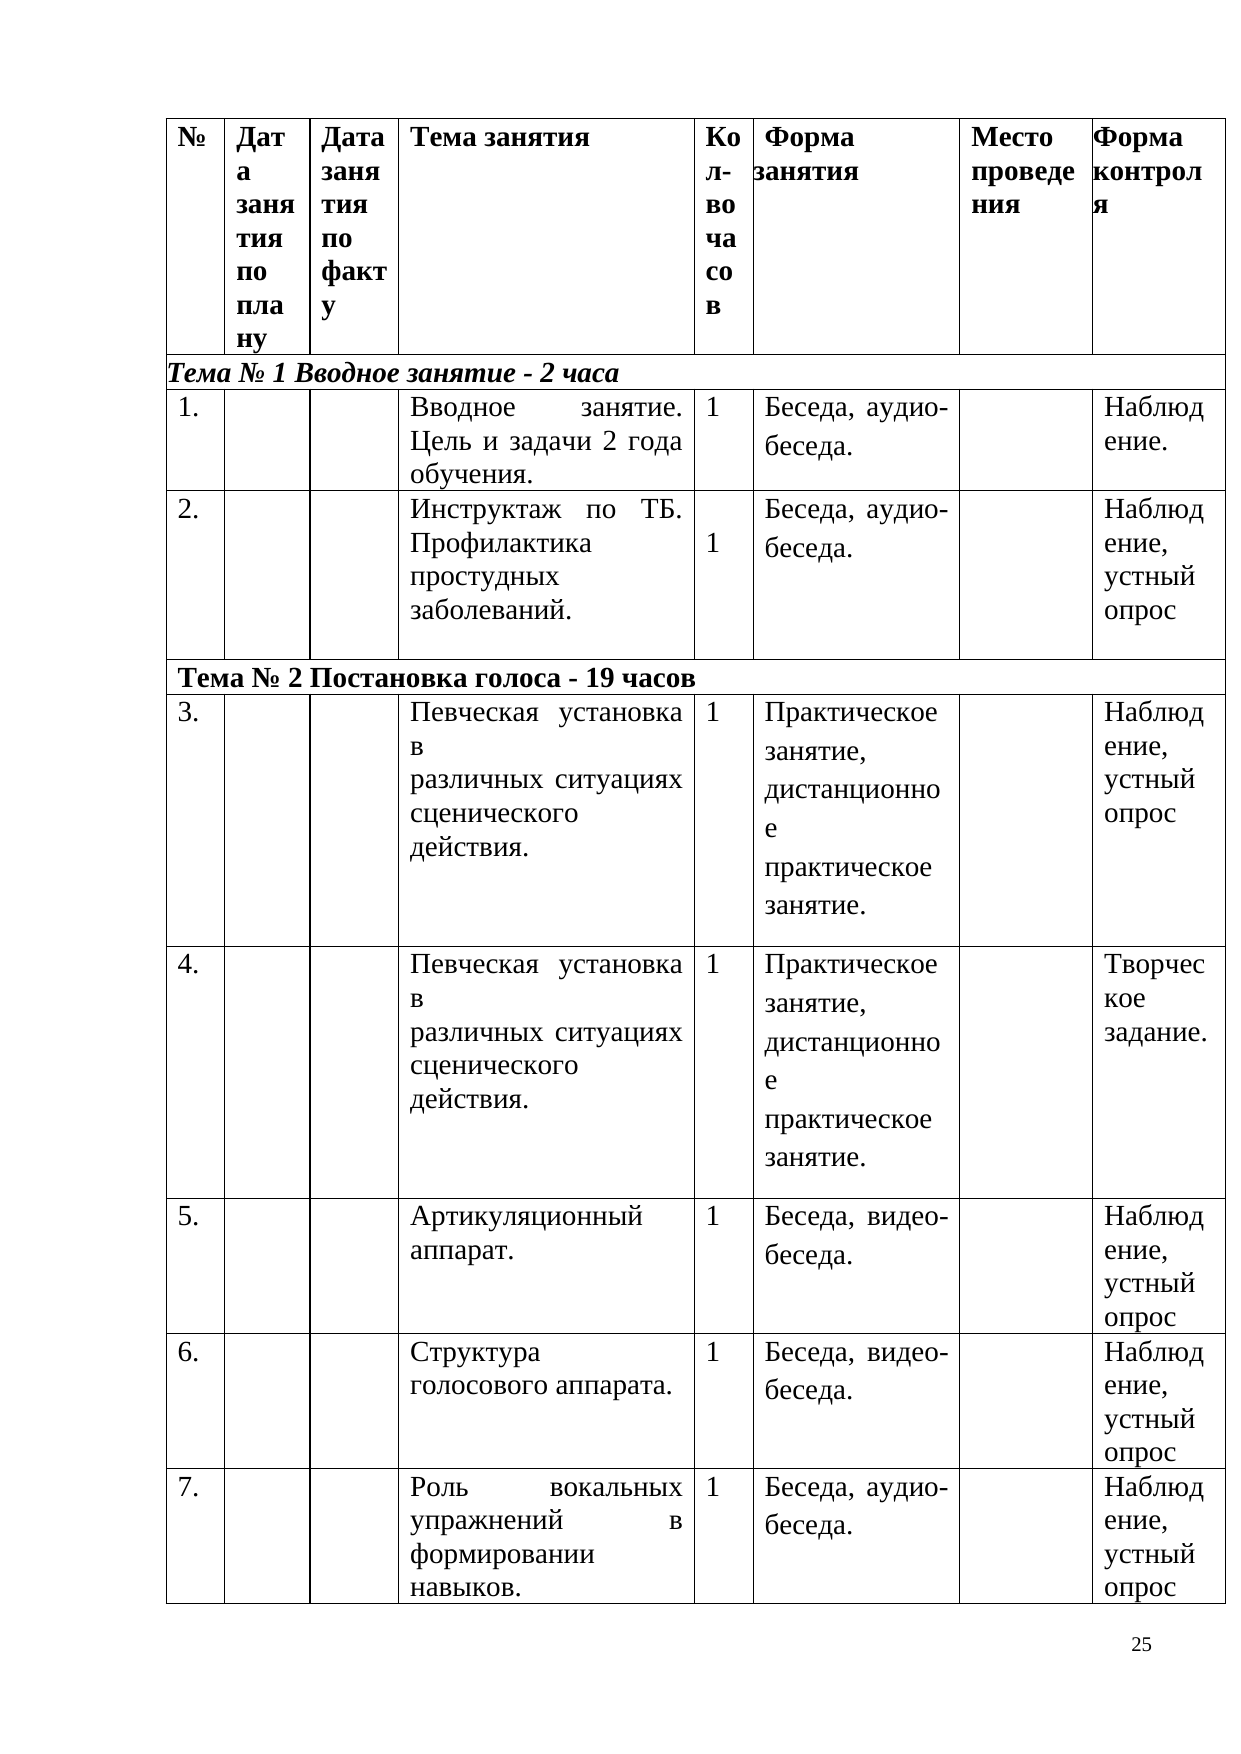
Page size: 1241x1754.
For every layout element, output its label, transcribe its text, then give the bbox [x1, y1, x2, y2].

table_cell [960, 1469, 1092, 1603]
table_cell [225, 1199, 309, 1333]
table_header Дата занятия по плану [225, 119, 309, 354]
table_cell 5. [167, 1199, 224, 1333]
table_cell 1 [695, 947, 753, 1197]
table_cell [311, 947, 398, 1197]
table_cell 1 [695, 1199, 753, 1333]
table_cell 1 [695, 695, 753, 946]
table_cell Наблюдение, устный опрос [1093, 491, 1225, 659]
table_cell Певческая установка в различных ситуациях сценического действия. [399, 947, 694, 1197]
table_cell [225, 1334, 309, 1468]
table_cell 1 [695, 1334, 753, 1468]
table_cell [311, 1199, 398, 1333]
table_cell [311, 491, 398, 659]
table_cell [225, 947, 309, 1197]
table_cell Беседа, аудио-беседа. [754, 1469, 959, 1603]
table_cell Наблюдение. [1093, 390, 1225, 490]
table_cell [960, 491, 1092, 659]
table_cell [960, 1199, 1092, 1333]
table_header Тема занятия [399, 119, 694, 354]
table_cell Беседа, видео-беседа. [754, 1199, 959, 1333]
table_cell Беседа, аудио-беседа. [754, 390, 959, 490]
table_cell Структура голосового аппарата. [399, 1334, 694, 1468]
table_cell 2. [167, 491, 224, 659]
table_cell Беседа, видео-беседа. [754, 1334, 959, 1468]
table_cell [311, 1469, 398, 1603]
table_cell [960, 695, 1092, 946]
table_cell Инструктаж по ТБ. Профилактика простудных заболеваний. [399, 491, 694, 659]
table_cell [225, 1469, 309, 1603]
table_cell 1 [695, 1469, 753, 1603]
table_cell [225, 390, 309, 490]
table_cell [960, 1334, 1092, 1468]
table_cell [311, 1334, 398, 1468]
table_cell [960, 947, 1092, 1197]
table_cell 1 [695, 491, 753, 659]
table_cell [225, 695, 309, 946]
table_cell Артикуляционный аппарат. [399, 1199, 694, 1333]
table_header № [167, 119, 224, 354]
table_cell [1093, 1469, 1225, 1603]
table_cell 3. [167, 695, 224, 946]
table_header Форма занятия [754, 119, 959, 354]
table_cell Практическое занятие, дистанционное практическое занятие. [754, 947, 959, 1197]
table_cell 1 [695, 390, 753, 490]
table_cell [311, 390, 398, 490]
table_cell Тема № 2 Постановка голоса - 19 часов [167, 660, 1225, 693]
table_cell [311, 695, 398, 946]
table_cell 1. [167, 390, 224, 490]
table_cell Певческая установка в различных ситуациях сценического действия. [399, 695, 694, 946]
table_cell Наблюдение, устный опрос [1093, 695, 1225, 946]
table_cell 7. [167, 1469, 224, 1603]
table_cell Вводное занятие. Цель и задачи 2 года обучения. [399, 390, 694, 490]
table_cell Тема № 1 Вводное занятие - 2 часа [167, 355, 1225, 388]
table_cell Роль вокальных упражнений в формировании навыков. [399, 1469, 694, 1603]
table_header Место проведения [960, 119, 1092, 354]
table_header Дата занятия по факту [311, 119, 398, 354]
table_cell Творческое задание. [1093, 947, 1225, 1197]
table_cell Наблюдение, устный опрос [1093, 1334, 1225, 1468]
table_cell [960, 390, 1092, 490]
table_header Кол-во часов [695, 119, 753, 354]
table_cell 6. [167, 1334, 224, 1468]
table_cell Практическое занятие, дистанционное практическое занятие. [754, 695, 959, 946]
table_cell Беседа, аудио-беседа. [754, 491, 959, 659]
table_header Форма контроля [1093, 119, 1225, 354]
table_cell [225, 491, 309, 659]
table_cell 4. [167, 947, 224, 1197]
table_cell Наблюдение, устный опрос [1093, 1199, 1225, 1333]
